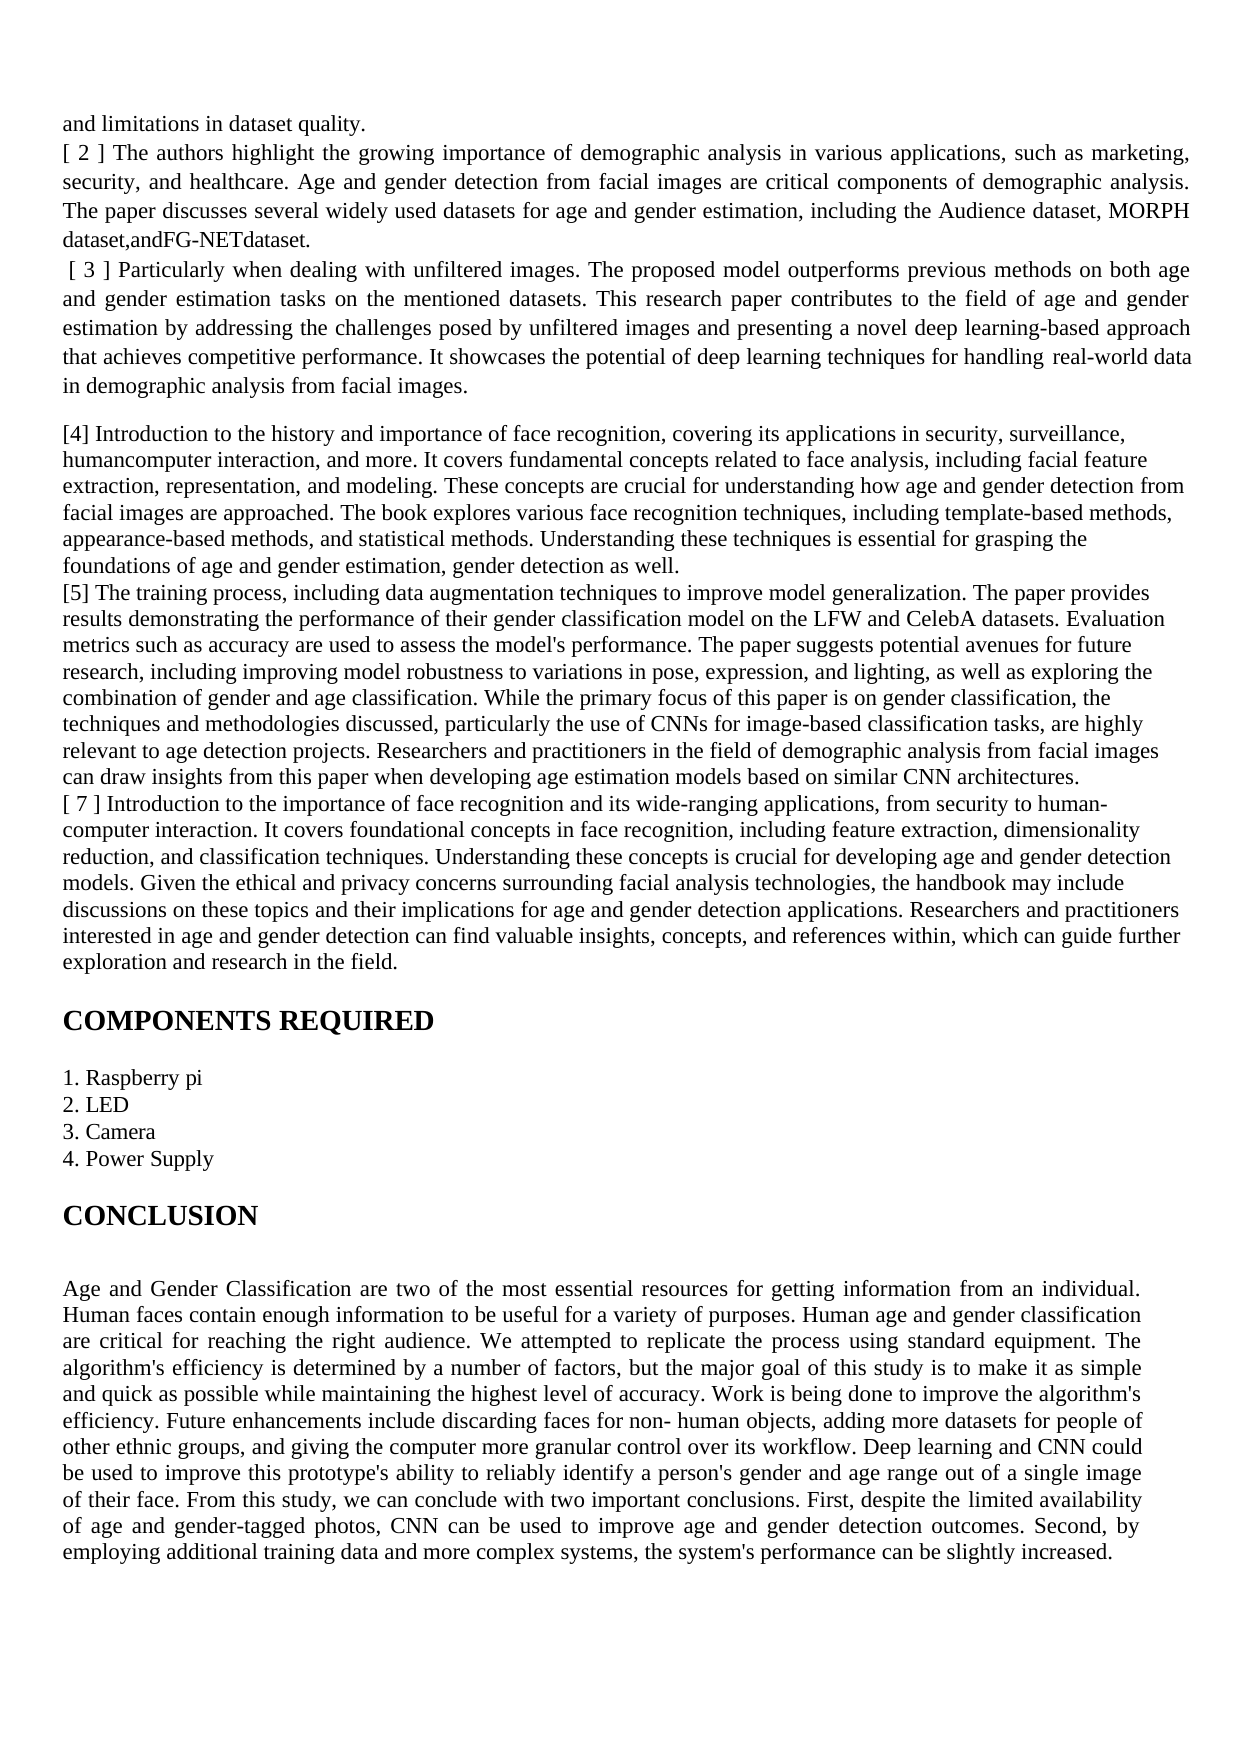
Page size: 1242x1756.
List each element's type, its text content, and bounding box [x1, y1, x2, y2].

list Raspberry pi [62, 1064, 1204, 1090]
subtitle COMPONENTS REQUIRED [62, 1003, 1204, 1037]
text and limitations in dataset quality. [62, 110, 1204, 136]
list Camera [62, 1118, 1204, 1144]
subtitle CONCLUSION [62, 1198, 1204, 1232]
list The training process, including data augmentation techniques to improve model generalization. The paper provides results demonstrating the performance of their gender classification model on the LFW and CelebA datasets. Evaluation metrics such as accuracy are used to assess the model's performance. The paper suggests potential avenues for future research, including improving model robustness to variations in pose, expression, and lighting, as well as exploring the combination of gender and age classification. While the primary focus of this paper is on gender classification, the techniques and methodologies discussed, particularly the use of CNNs for image-based classification tasks, are highly relevant to age detection projects. Researchers and practitioners in the field of demographic analysis from facial images can draw insights from this paper when developing age estimation models based on similar CNN architectures. [62, 579, 1165, 789]
list Introduction to the history and importance of face recognition, covering its applications in security, surveillance, humancomputer interaction, and more. It covers fundamental concepts related to face analysis, including facial feature extraction, representation, and modeling. These concepts are crucial for understanding how age and gender detection from facial images are approached. The book explores various face recognition techniques, including template-based methods, appearance-based methods, and statistical methods. Understanding these techniques is essential for grasping the foundations of age and gender estimation, gender detection as well. [62, 420, 1185, 578]
text [ 2 ] The authors highlight the growing importance of demographic analysis in various applications, such as marketing, security, and healthcare. Age and gender detection from facial images are critical components of demographic analysis. The paper discusses several widely used datasets for age and gender estimation, including the Audience dataset, MORPH dataset,andFG-NETdataset. [62, 139, 1192, 253]
text Age and Gender Classification are two of the most essential resources for getting information from an individual. Human faces contain enough information to be useful for a variety of purposes. Human age and gender classification are critical for reaching the right audience. We attempted to replicate the process using standard equipment. The algorithm's efficiency is determined by a number of factors, but the major goal of this study is to make it as simple and quick as possible while maintaining the highest level of accuracy. Work is being done to improve the algorithm's efficiency. Future enhancements include discarding faces for non- human objects, adding more datasets for people of other ethnic groups, and giving the computer more granular control over its workflow. Deep learning and CNN could be used to improve this prototype's ability to reliably identify a person's gender and age range out of a single image of their face. From this study, we can conclude with two important conclusions. First, despite the limited availability of age and gender-tagged photos, CNN can be used to improve age and gender detection outcomes. Second, by employing additional training data and more complex systems, the system's performance can be slightly increased. [62, 1275, 1143, 1565]
text [ 7 ] Introduction to the importance of face recognition and its wide-ranging applications, from security to human- computer interaction. It covers foundational concepts in face recognition, including feature extraction, dimensionality reduction, and classification techniques. Understanding these concepts is crucial for developing age and gender detection models. Given the ethical and privacy concerns surrounding facial analysis technologies, the handbook may include discussions on these topics and their implications for age and gender detection applications. Researchers and practitioners interested in age and gender detection can find valuable insights, concepts, and references within, which can guide further exploration and research in the field. [62, 790, 1184, 975]
list Power Supply [62, 1145, 1204, 1172]
list LED [62, 1091, 1204, 1117]
text [ 3 ] Particularly when dealing with unfiltered images. The proposed model outperforms previous methods on both age and gender estimation tasks on the mentioned datasets. This research paper contributes to the field of age and gender estimation by addressing the challenges posed by unfiltered images and presenting a novel deep learning-based approach that achieves competitive performance. It showcases the potential of deep learning techniques for handling real-world data in demographic analysis from facial images. [62, 256, 1192, 399]
